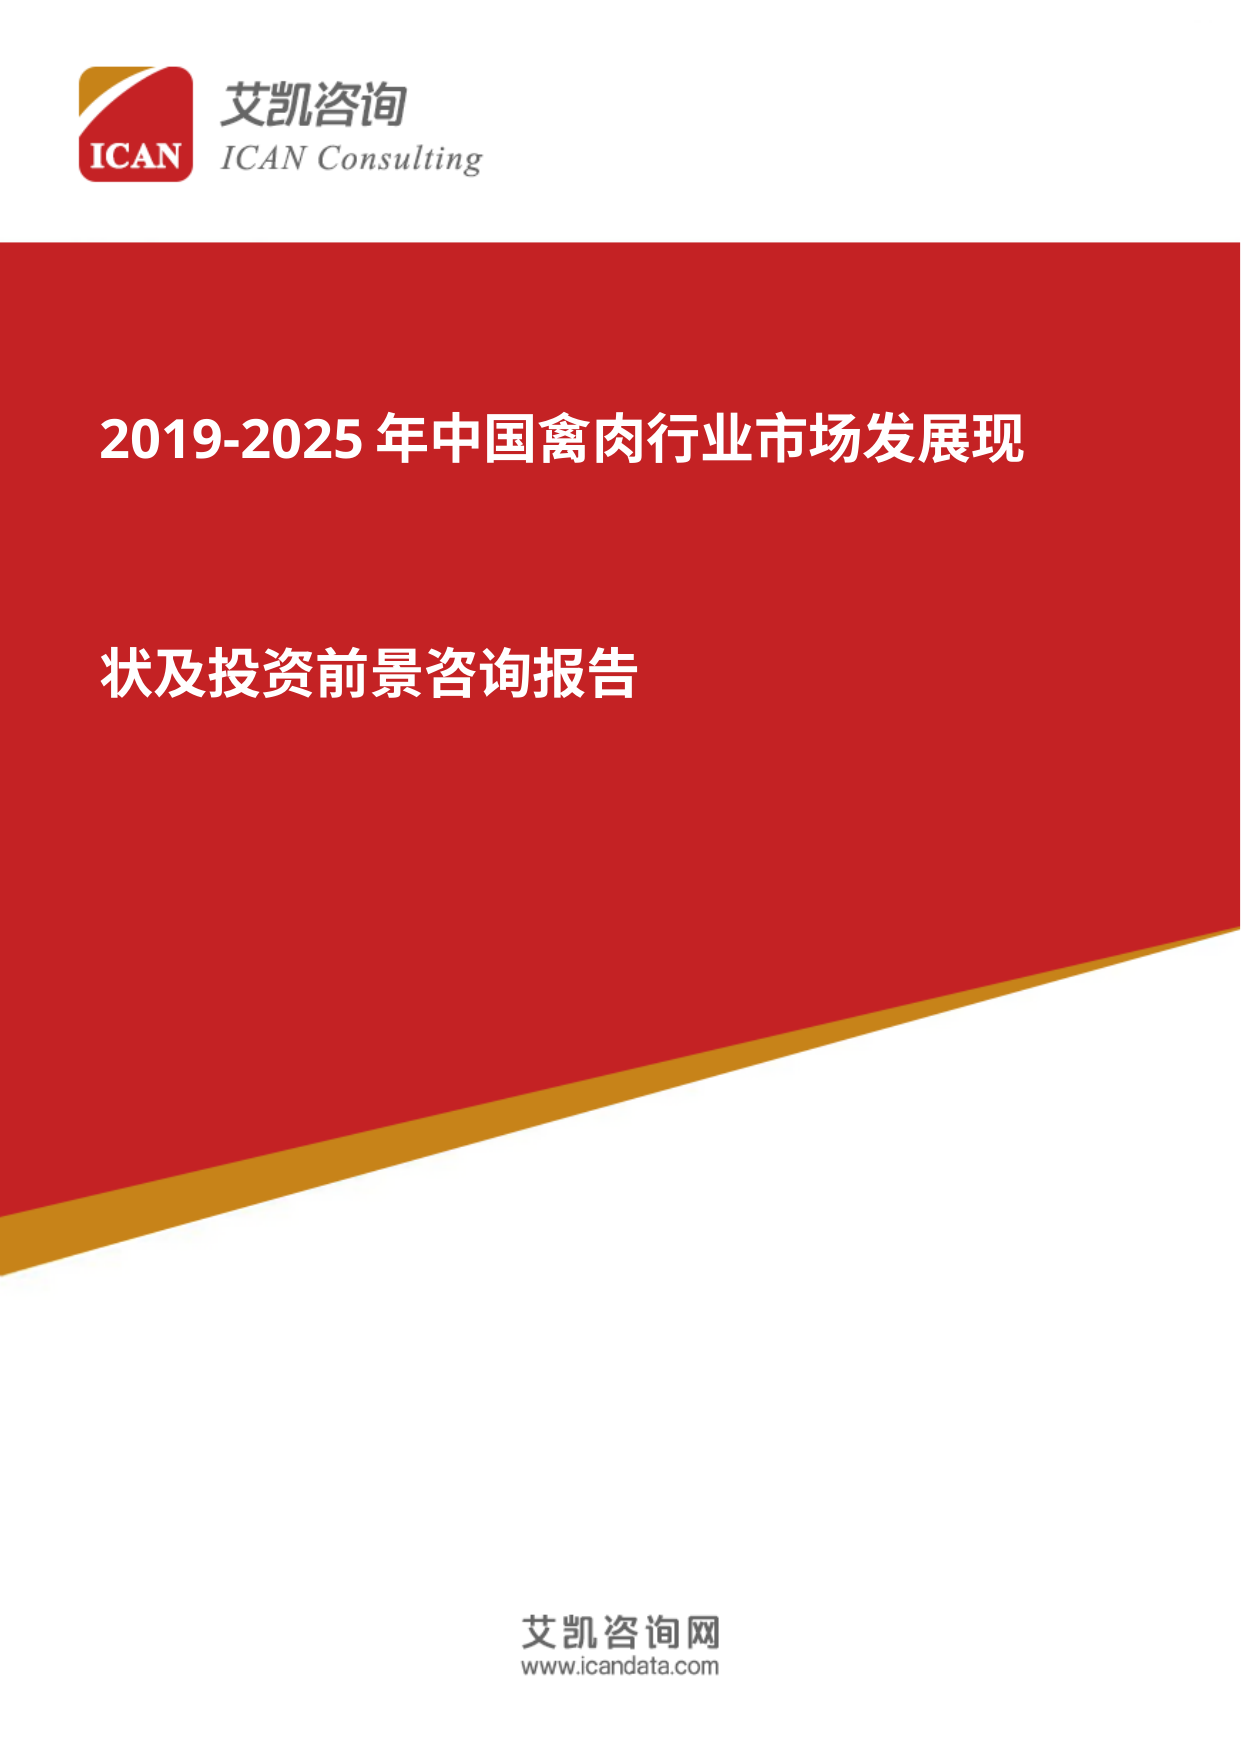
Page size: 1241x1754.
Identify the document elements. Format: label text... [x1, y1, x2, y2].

picture [0, 5, 1241, 1754]
subtitle 2019-2025年中国禽肉行业市场发展现状及投资前景咨询报告 [99, 386, 1053, 718]
